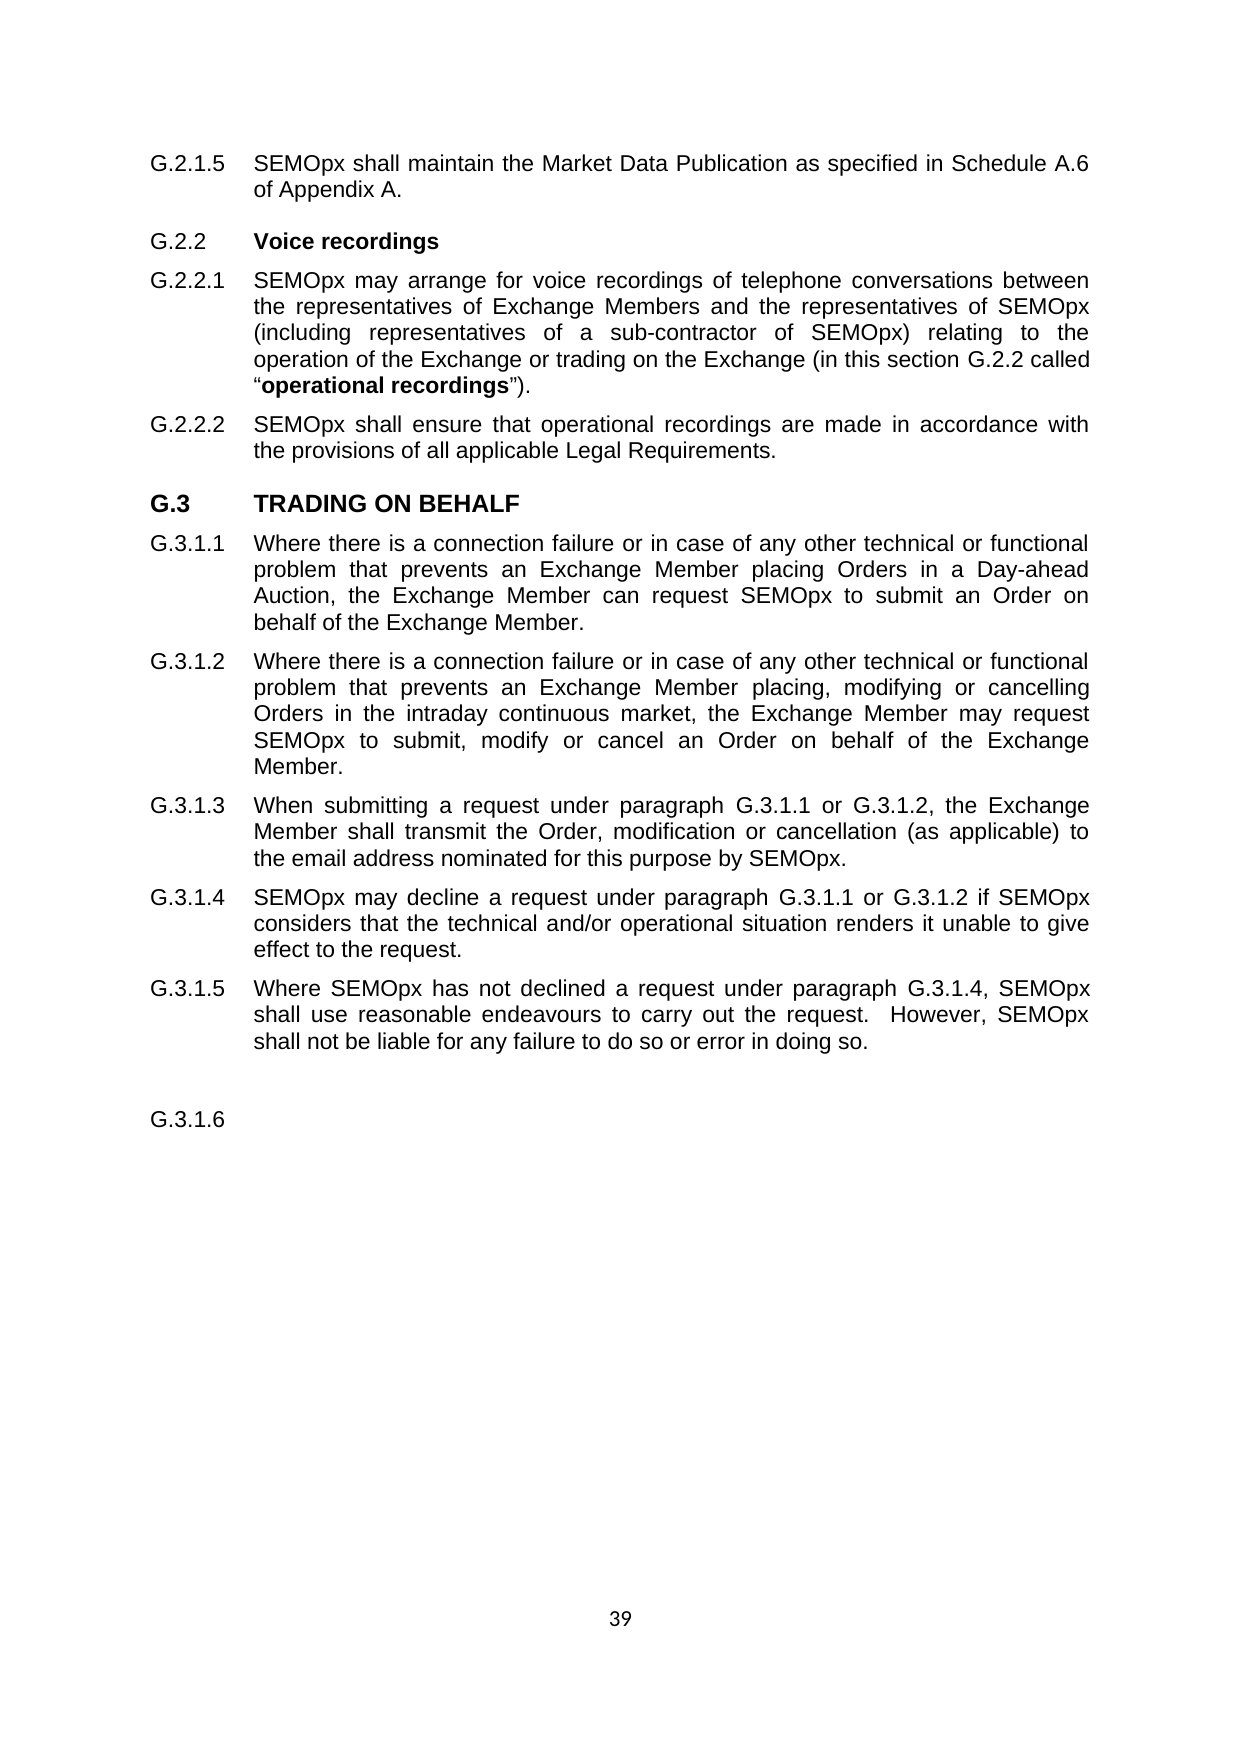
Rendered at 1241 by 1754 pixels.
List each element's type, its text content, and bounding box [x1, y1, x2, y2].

text When submitting a request under paragraph G.3.1.1 or G.3.1.2, the Exchange Member shall transmit the Order, modification or cancellation (as applicable) to the email address nominated for this purpose by SEMOpx. [150, 792, 1090, 871]
text SEMOpx may arrange for voice recordings of telephone conversations between the representatives of Exchange Members and the representatives of SEMOpx (including representatives of a sub-contractor of SEMOpx) relating to the operation of the Exchange or trading on the Exchange (in this section G.2.2 called “operational recordings”). [150, 267, 1090, 398]
list Voice recordings [150, 228, 1090, 254]
text Where there is a connection failure or in case of any other technical or functional problem that prevents an Exchange Member placing, modifying or cancelling Orders in the intraday continuous market, the Exchange Member may request SEMOpx to submit, modify or cancel an Order on behalf of the Exchange Member. [150, 648, 1090, 779]
text SEMOpx may decline a request under paragraph G.3.1.1 or G.3.1.2 if SEMOpx considers that the technical and/or operational situation renders it unable to give effect to the request. [150, 883, 1090, 963]
text SEMOpx shall maintain the Market Data Publication as specified in Schedule A.6 of Appendix A. [150, 150, 1090, 203]
text Where there is a connection failure or in case of any other technical or functional problem that prevents an Exchange Member placing Orders in a Day-ahead Auction, the Exchange Member can request SEMOpx to submit an Order on behalf of the Exchange Member. [150, 530, 1090, 635]
text SEMOpx shall ensure that operational recordings are made in accordance with the provisions of all applicable Legal Requirements. [150, 411, 1090, 463]
text Where SEMOpx has not declined a request under paragraph G.3.1.4, SEMOpx shall use reasonable endeavours to carry out the request. However, SEMOpx shall not be liable for any failure to do so or error in doing so. [150, 975, 1090, 1054]
list Trading on Behalf [150, 488, 1090, 517]
